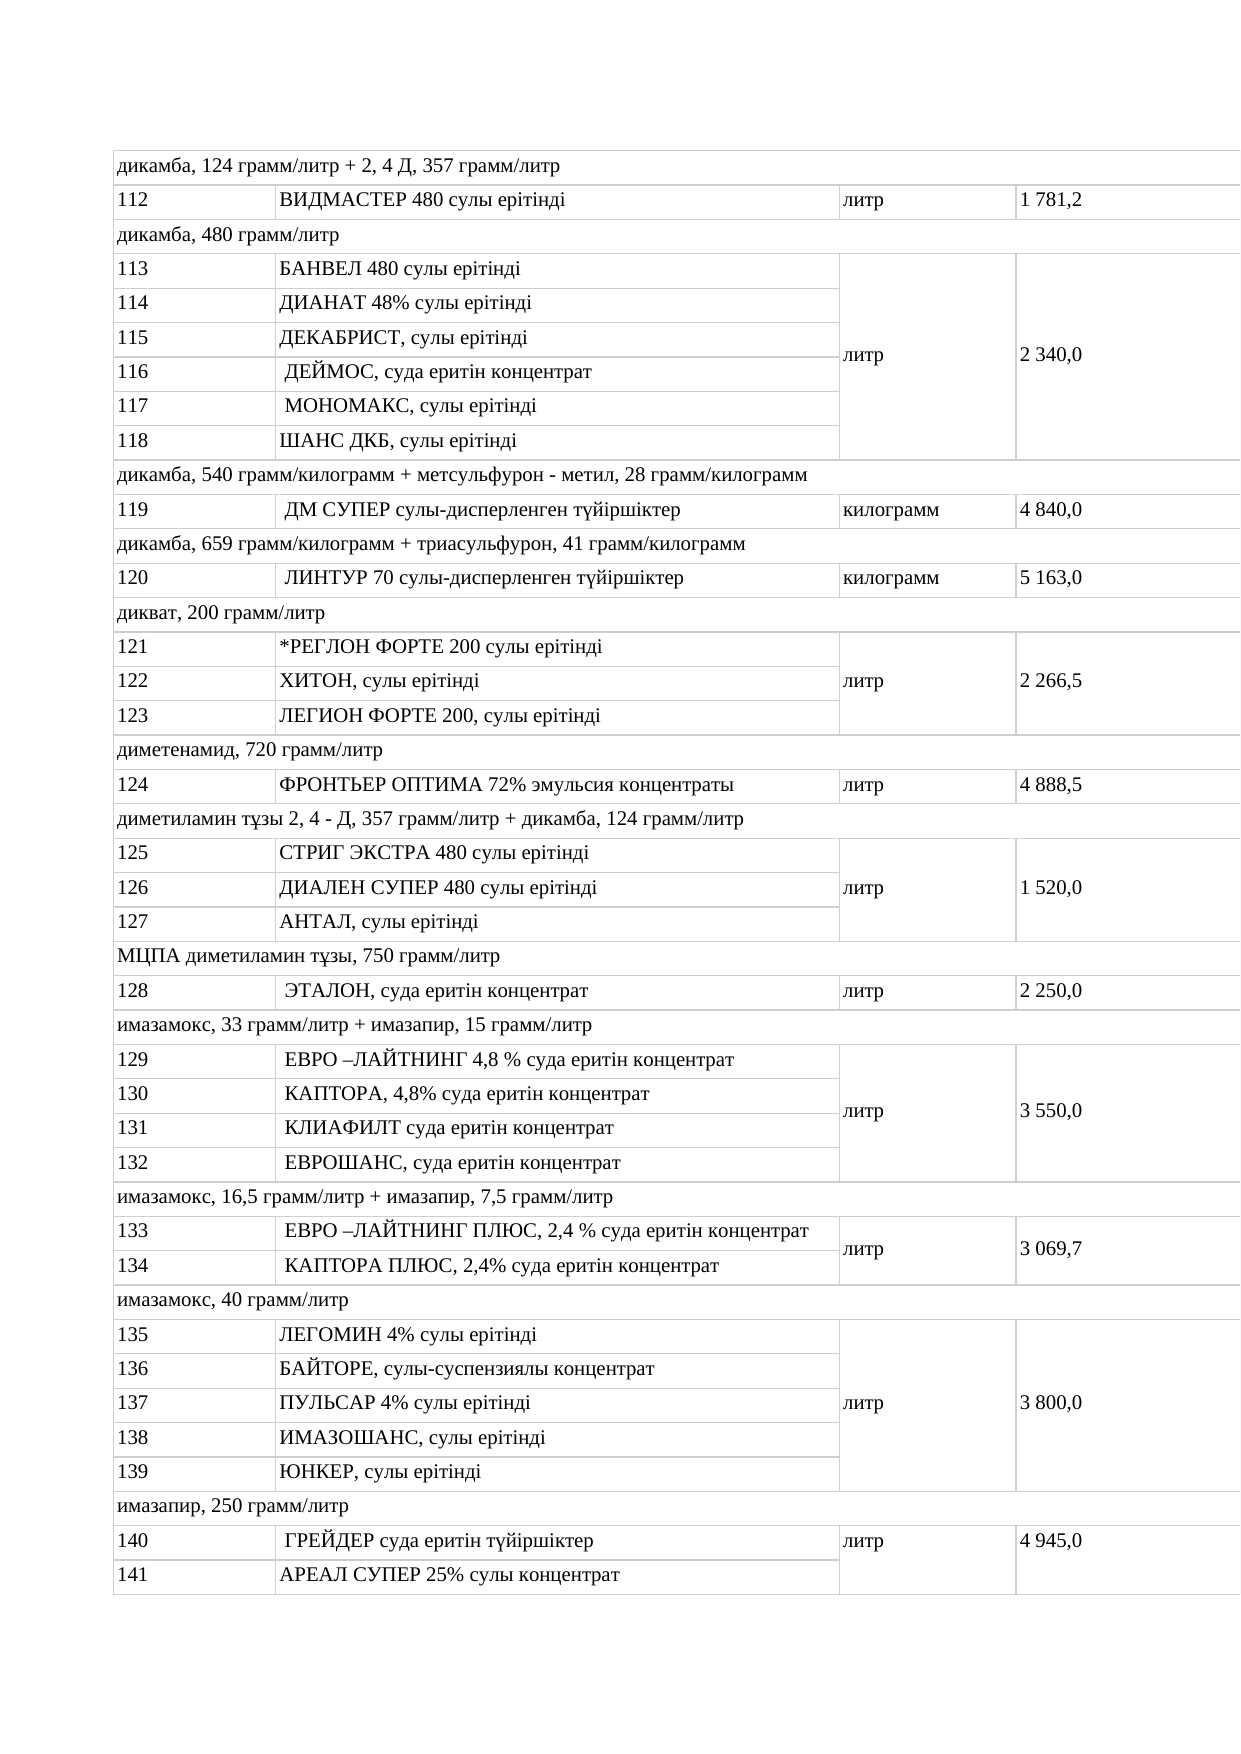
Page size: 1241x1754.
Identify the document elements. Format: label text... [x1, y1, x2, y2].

table_cell имазамокс, 40 грамм/литр [114, 1286, 1240, 1319]
table_cell дикамба, 480 грамм/литр [114, 220, 1240, 253]
table_cell литр [840, 839, 1015, 941]
table_cell литр [840, 1320, 1015, 1491]
table_cell ГРЕЙДЕР суда еритін түйіршіктер [276, 1526, 839, 1559]
table_cell литр [840, 254, 1015, 459]
table_cell 135 [114, 1320, 275, 1353]
table_cell 141 [114, 1561, 275, 1594]
table_cell 133 [114, 1217, 275, 1250]
table_cell 128 [114, 976, 275, 1009]
table_cell 113 [114, 254, 275, 287]
table_cell 4 888,5 [1017, 770, 1240, 803]
table_cell ХИТОН, сулы ерітінді [276, 667, 839, 700]
table_cell дикамба, 659 грамм/килограмм + триасульфурон, 41 грамм/килограмм [114, 529, 1240, 562]
table_cell БАНВЕЛ 480 сулы ерітінді [276, 254, 839, 287]
table_cell литр [840, 770, 1015, 803]
table_cell ЛЕГИОН ФОРТЕ 200, сулы ерітінді [276, 701, 839, 734]
table_cell 125 [114, 839, 275, 872]
table_cell дикват, 200 грамм/литр [114, 598, 1240, 631]
table_cell имазамокс, 16,5 грамм/литр + имазапир, 7,5 грамм/литр [114, 1183, 1240, 1216]
table_cell ИМАЗОШАНС, сулы ерітінді [276, 1423, 839, 1456]
table_cell 119 [114, 495, 275, 528]
table_cell ДИАЛЕН СУПЕР 480 сулы ерітінді [276, 873, 839, 906]
table_cell 117 [114, 392, 275, 425]
table_cell имазапир, 250 грамм/литр [114, 1492, 1240, 1525]
table_cell ФРОНТЬЕР ОПТИМА 72% эмульсия концентраты [276, 770, 839, 803]
table_cell КАПТОРА, 4,8% суда еритін концентрат [276, 1079, 839, 1112]
table_cell 2 250,0 [1017, 976, 1240, 1009]
table_cell дикамба, 124 грамм/литр + 2, 4 Д, 357 грамм/литр [114, 151, 1240, 184]
table_cell ЕВРОШАНС, суда еритін концентрат [276, 1148, 839, 1181]
table_cell 3 069,7 [1017, 1217, 1240, 1284]
table_cell литр [840, 1526, 1015, 1594]
table_cell 116 [114, 358, 275, 391]
table_cell 140 [114, 1526, 275, 1559]
table_cell 4 945,0 [1017, 1526, 1240, 1594]
table_cell АРЕАЛ СУПЕР 25% сулы концентрат [276, 1561, 839, 1594]
table_cell ЛЕГОМИН 4% сулы ерітінді [276, 1320, 839, 1353]
table_cell КАПТОРА ПЛЮС, 2,4% суда еритін концентрат [276, 1251, 839, 1284]
table_cell дикамба, 540 грамм/килограмм + метсульфурон - метил, 28 грамм/килограмм [114, 461, 1240, 494]
table_cell ЕВРО –ЛАЙТНИНГ ПЛЮС, 2,4 % суда еритін концентрат [276, 1217, 839, 1250]
table_cell 136 [114, 1354, 275, 1387]
table_cell 3 800,0 [1017, 1320, 1240, 1491]
table_cell 126 [114, 873, 275, 906]
table_cell *РЕГЛОН ФОРТЕ 200 сулы ерітінді [276, 633, 839, 666]
table_cell 137 [114, 1389, 275, 1422]
table_cell 114 [114, 289, 275, 322]
table_cell 129 [114, 1045, 275, 1078]
table_cell 139 [114, 1458, 275, 1491]
table_cell ЭТАЛОН, суда еритін концентрат [276, 976, 839, 1009]
table_cell 134 [114, 1251, 275, 1284]
table_cell БАЙТОРЕ, сулы-суспензиялы концентрат [276, 1354, 839, 1387]
table_cell 1 781,2 [1017, 186, 1240, 219]
table_cell 122 [114, 667, 275, 700]
table_cell ЕВРО –ЛАЙТНИНГ 4,8 % суда еритін концентрат [276, 1045, 839, 1078]
table_cell ЮНКЕР, сулы ерітінді [276, 1458, 839, 1491]
table_cell килограмм [840, 495, 1015, 528]
table_cell имазамокс, 33 грамм/литр + имазапир, 15 грамм/литр [114, 1011, 1240, 1044]
table_cell 131 [114, 1114, 275, 1147]
table_cell КЛИАФИЛТ суда еритін концентрат [276, 1114, 839, 1147]
table_cell ДЕКАБРИСТ, сулы ерітінді [276, 323, 839, 356]
table_cell СТРИГ ЭКСТРА 480 сулы ерітінді [276, 839, 839, 872]
table_cell АНТАЛ, сулы ерітінді [276, 908, 839, 941]
table_cell литр [840, 976, 1015, 1009]
table_cell 124 [114, 770, 275, 803]
table_cell литр [840, 186, 1015, 219]
table_cell 2 266,5 [1017, 633, 1240, 734]
table_cell ВИДМАСТЕР 480 сулы ерітінді [276, 186, 839, 219]
table_cell МОНОМАКС, сулы ерітінді [276, 392, 839, 425]
table_cell ДИАНАТ 48% сулы ерітінді [276, 289, 839, 322]
table_cell 115 [114, 323, 275, 356]
table_cell 120 [114, 564, 275, 597]
table_cell литр [840, 633, 1015, 734]
table_cell 4 840,0 [1017, 495, 1240, 528]
table_cell 130 [114, 1079, 275, 1112]
table_cell 3 550,0 [1017, 1045, 1240, 1181]
table_cell 127 [114, 908, 275, 941]
table_cell 1 520,0 [1017, 839, 1240, 941]
table_cell диметиламин тұзы 2, 4 - Д, 357 грамм/литр + дикамба, 124 грамм/литр [114, 804, 1240, 837]
table_cell ЛИНТУР 70 сулы-дисперленген түйіршіктер [276, 564, 839, 597]
table_cell 138 [114, 1423, 275, 1456]
table_cell ПУЛЬСАР 4% сулы ерітінді [276, 1389, 839, 1422]
table_cell диметенамид, 720 грамм/литр [114, 736, 1240, 769]
table_cell 123 [114, 701, 275, 734]
table_cell 112 [114, 186, 275, 219]
table_cell ШАНС ДКБ, сулы ерітінді [276, 426, 839, 459]
table_cell ДЕЙМОС, суда еритін концентрат [276, 358, 839, 391]
table_cell 2 340,0 [1017, 254, 1240, 459]
table_cell килограмм [840, 564, 1015, 597]
table_cell МЦПА диметиламин тұзы, 750 грамм/литр [114, 942, 1240, 975]
table_cell литр [840, 1217, 1015, 1284]
table_cell 132 [114, 1148, 275, 1181]
table_cell 118 [114, 426, 275, 459]
table_cell 121 [114, 633, 275, 666]
table_cell ДМ СУПЕР сулы-дисперленген түйіршіктер [276, 495, 839, 528]
table_cell 5 163,0 [1017, 564, 1240, 597]
table_cell литр [840, 1045, 1015, 1181]
